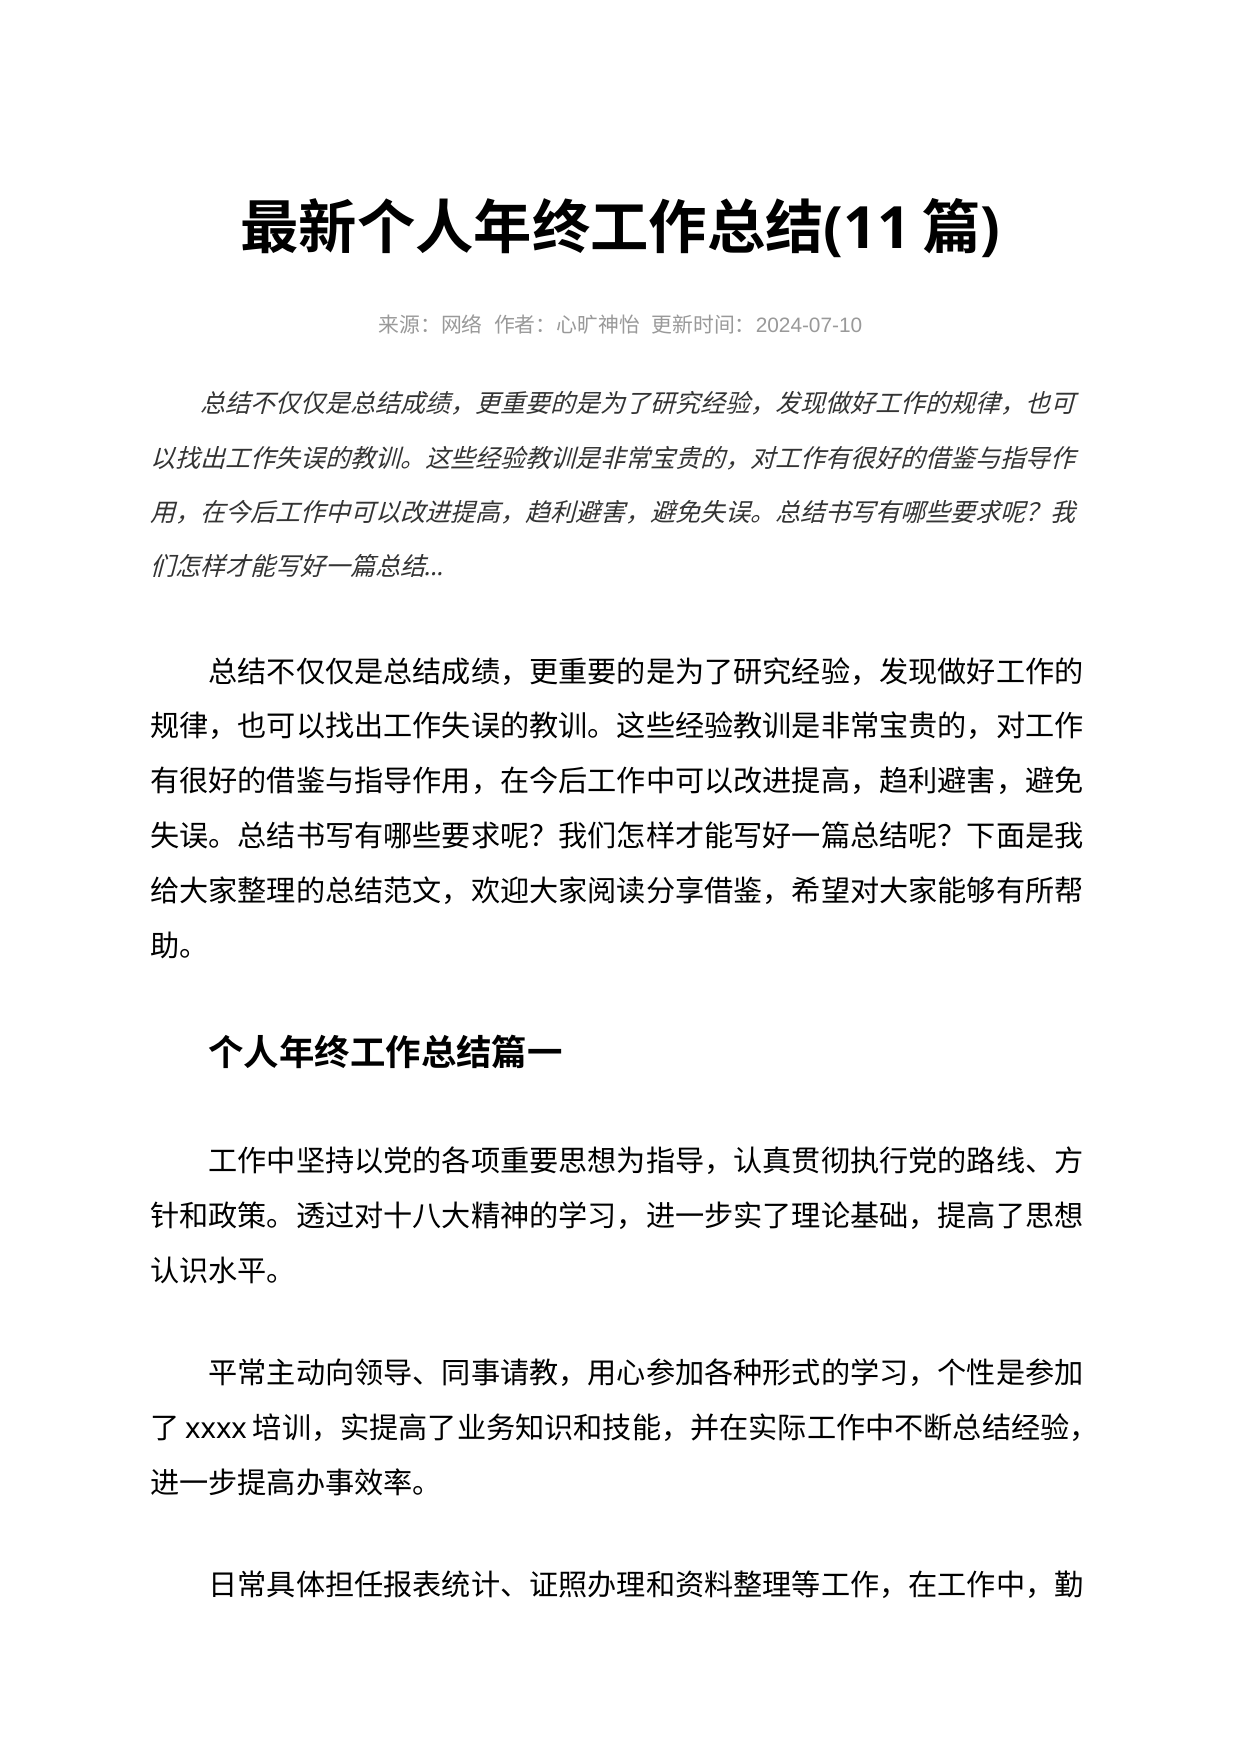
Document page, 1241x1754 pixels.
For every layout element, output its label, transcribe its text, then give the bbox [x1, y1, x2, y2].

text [150, 1561, 1090, 1603]
text 来源：网络 作者：心旷神怡 更新时间：2024-07-10 [150, 313, 1090, 337]
text 个人年终工作总结篇一 [150, 1024, 1090, 1076]
text 工作中坚持以党的各项重要思想为指导，认真贯彻执行党的路线、方针和政策。透过对十八大精神的学习，进一步实了理论基础，提高了思想认识水平。 [150, 1138, 1090, 1290]
text 总结不仅仅是总结成绩，更重要的是为了研究经验，发现做好工作的规律，也可以找出工作失误的教训。这些经验教训是非常宝贵的，对工作有很好的借鉴与指导作用，在今后工作中可以改进提高，趋利避害，避免失误。总结书写有哪些要求呢？我们怎样才能写好一篇总结... [150, 384, 1090, 583]
text 总结不仅仅是总结成绩，更重要的是为了研究经验，发现做好工作的规律，也可以找出工作失误的教训。这些经验教训是非常宝贵的，对工作有很好的借鉴与指导作用，在今后工作中可以改进提高，趋利避害，避免失误。总结书写有哪些要求呢？我们怎样才能写好一篇总结呢？下面是我给大家整理的总结范文，欢迎大家阅读分享借鉴，希望对大家能够有所帮助。 [150, 648, 1090, 965]
subtitle 最新个人年终工作总结(11篇) [150, 181, 1090, 266]
text 平常主动向领导、同事请教，用心参加各种形式的学习，个性是参加了xxxx培训，实提高了业务知识和技能，并在实际工作中不断总结经验，进一步提高办事效率。 [150, 1349, 1090, 1502]
